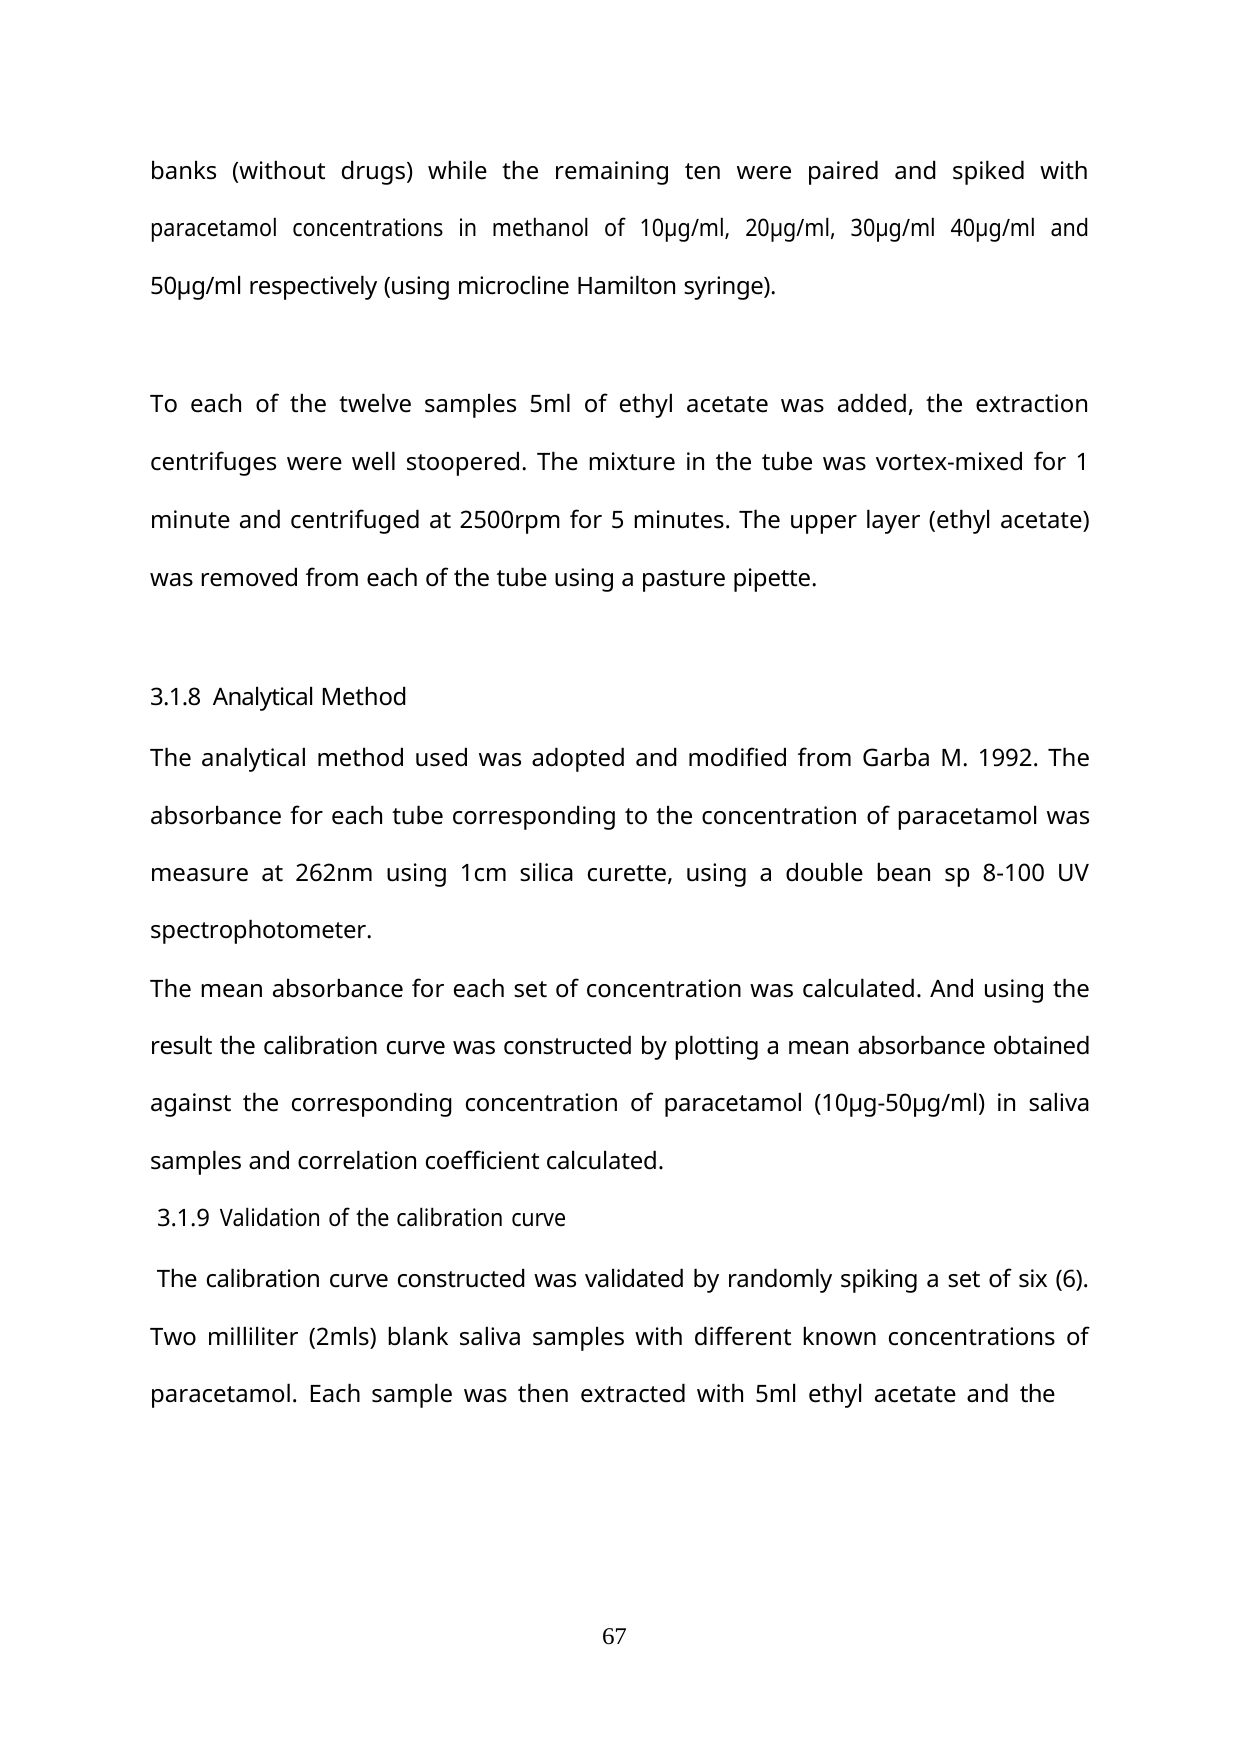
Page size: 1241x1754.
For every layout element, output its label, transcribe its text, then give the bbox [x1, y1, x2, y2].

text To each of the twelve samples 5ml of ethyl acetate was added, the extraction centrifuges were well stoopered. The mixture in the tube was vortex-mixed for 1 minute and centrifuged at 2500rpm for 5 minutes. The upper layer (ethyl acetate) was removed from each of the tube using a pasture pipette. [150, 387, 1090, 594]
list Validation of the calibration curve [157, 1201, 1240, 1234]
text banks (without drugs) while the remaining ten were paired and spiked with paracetamol concentrations in methanol of 10μg/ml, 20μg/ml, 30μg/ml 40μg/ml and 50μg/ml respectively (using microcline Hamilton syringe). [150, 154, 1090, 301]
text The calibration curve constructed was validated by randomly spiking a set of six (6). Two milliliter (2mls) blank saliva samples with different known concentrations of paracetamol. Each sample was then extracted with 5ml ethyl acetate and the [150, 1262, 1089, 1409]
text The analytical method used was adopted and modified from Garba M. 1992. The absorbance for each tube corresponding to the concentration of paracetamol was measure at 262nm using 1cm silica curette, using a double bean sp 8-100 UV spectrophotometer. [150, 741, 1091, 946]
text The mean absorbance for each set of concentration was calculated. And using the result the calibration curve was constructed by plotting a mean absorbance obtained against the corresponding concentration of paracetamol (10μg-50μg/ml) in saliva samples and correlation coefficient calculated. [150, 972, 1090, 1176]
list Analytical Method [150, 680, 1240, 713]
